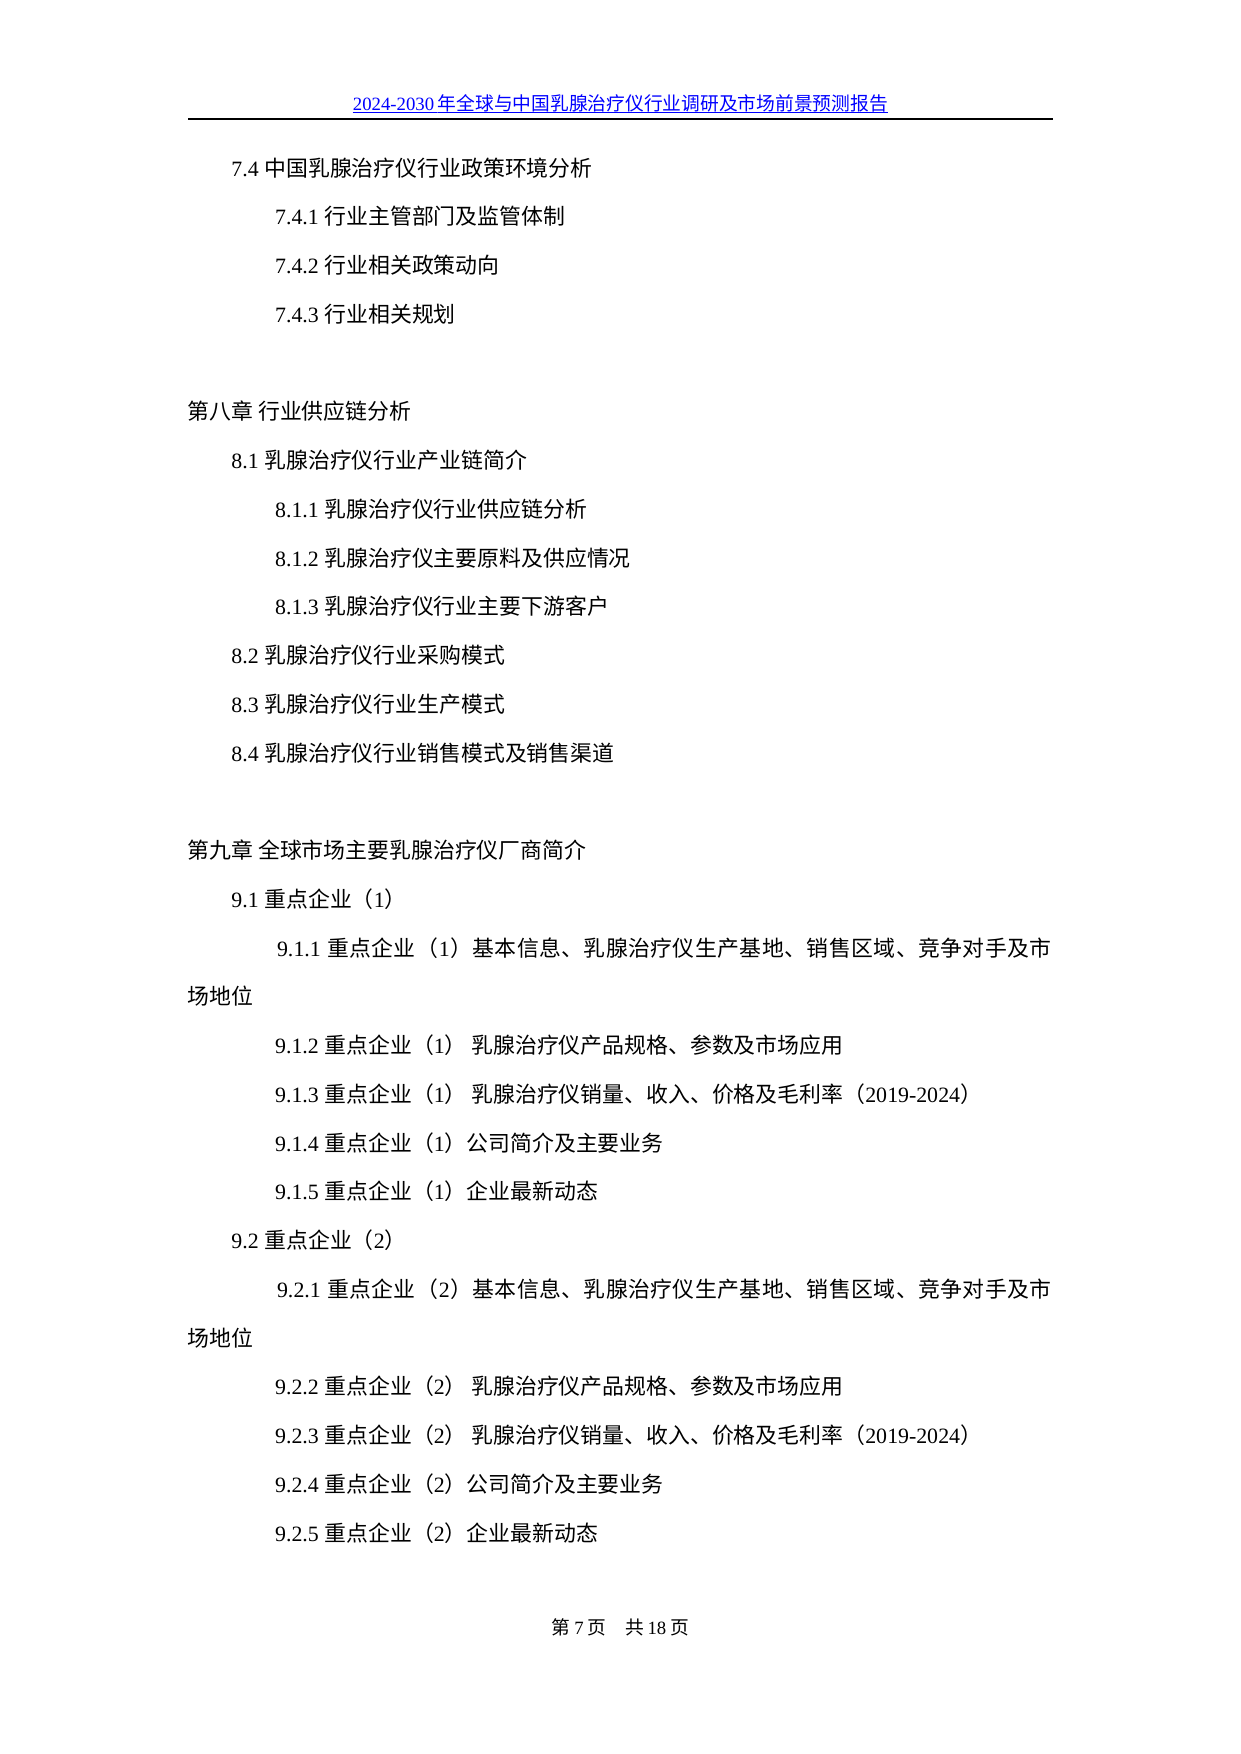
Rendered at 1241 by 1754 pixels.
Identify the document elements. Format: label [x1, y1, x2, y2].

text [187, 150, 1053, 1548]
